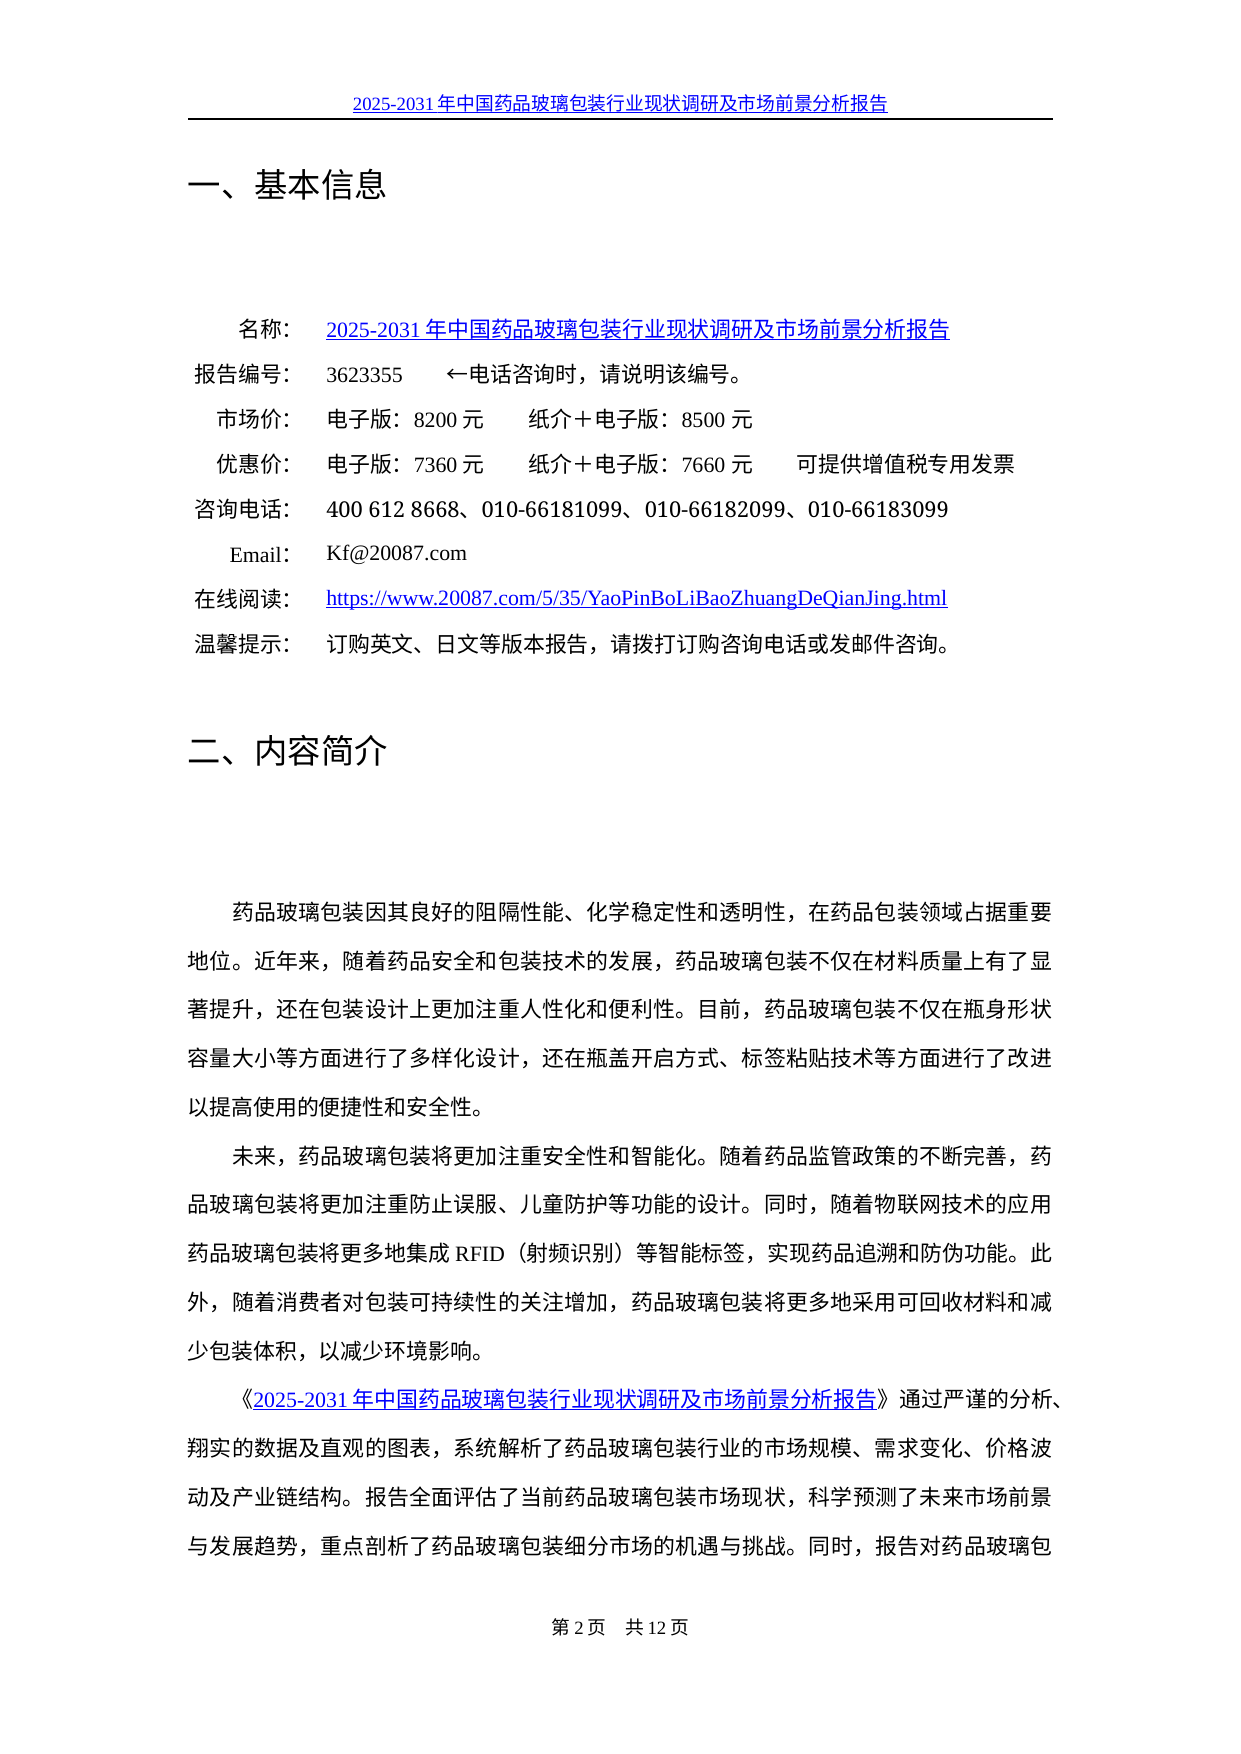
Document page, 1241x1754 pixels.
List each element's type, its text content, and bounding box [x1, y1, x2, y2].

table_cell Email： [167, 537, 315, 582]
table_header 名称： [167, 312, 315, 357]
table_cell 报告编号： [167, 357, 315, 402]
title 二、内容简介 [187, 717, 1053, 782]
table_header 2025-2031年中国药品玻璃包装行业现状调研及市场前景分析报告 [315, 312, 1073, 357]
title 一、基本信息 [187, 150, 1053, 215]
table_cell [315, 582, 1073, 627]
table_cell 温馨提示： [167, 627, 315, 672]
table_cell 在线阅读： [167, 582, 315, 627]
table_cell 3623355 ←电话咨询时，请说明该编号。 [315, 357, 1073, 402]
table_cell 优惠价： [167, 447, 315, 492]
table_cell 市场价： [167, 402, 315, 447]
table_cell 400 612 8668、010-66181099、010-66182099、010-66183099 [315, 492, 1073, 537]
table_cell 电子版：8200 元 纸介＋电子版：8500 元 [315, 402, 1073, 447]
table_cell 订购英文、日文等版本报告，请拨打订购咨询电话或发邮件咨询。 [315, 627, 1073, 672]
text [187, 894, 1053, 1561]
table_cell 咨询电话： [167, 492, 315, 537]
table_cell Kf@20087.com [315, 537, 1073, 582]
table_cell 电子版：7360 元 纸介＋电子版：7660 元 可提供增值税专用发票 [315, 447, 1073, 492]
